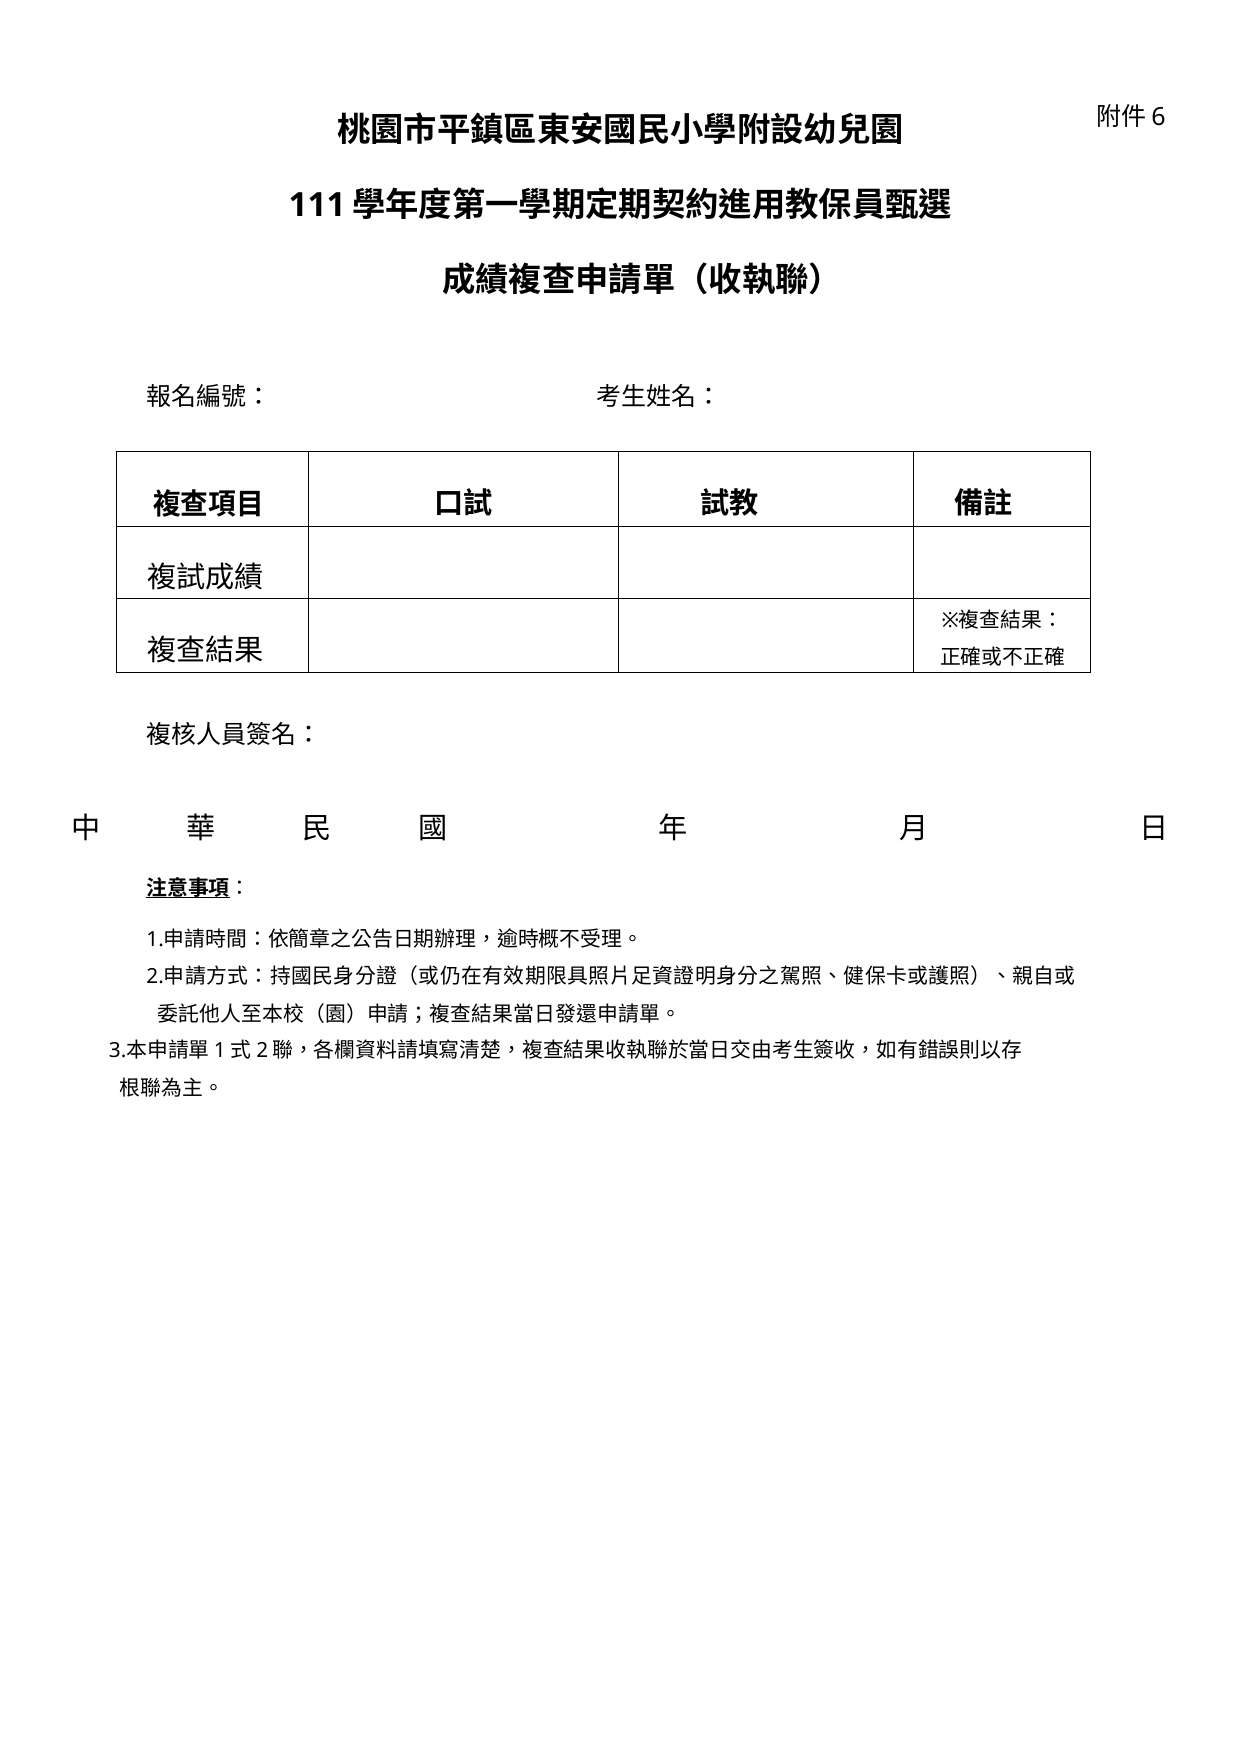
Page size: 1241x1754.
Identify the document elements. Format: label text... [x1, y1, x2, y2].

table_cell 複查結果 [117, 599, 308, 672]
text 1.申請時間：依簡章之公告日期辦理，逾時概不受理。 [146, 918, 1169, 956]
table_header 口試 [309, 452, 618, 526]
table_cell [309, 599, 618, 672]
text 注意事項： [146, 868, 1157, 906]
table_cell ※複查結果： 正確或不正確 [914, 599, 1090, 672]
text 複核人員簽名： [146, 714, 1024, 751]
text 2.申請方式：持國民身分證（或仍在有效期限具照片足資證明身分之駕照、健保卡或護照）、親自或 [146, 956, 1157, 993]
text 根聯為主。 [71, 1068, 1157, 1106]
text 成績複查申請單（收執聯） [71, 239, 1169, 314]
table_cell 複試成績 [117, 527, 308, 598]
table_cell [619, 599, 913, 672]
text 報名編號： 考生姓名： [146, 376, 1024, 413]
text 桃園市平鎮區東安國民小學附設幼兒園 [71, 89, 1169, 164]
table_cell [619, 527, 913, 598]
text 3.本申請單1式 2聯，各欄資料請填寫清楚，複查結果收執聯於當日交由考生簽收，如有錯誤則以存 [71, 1031, 1157, 1068]
table_cell [914, 527, 1090, 598]
text 111學年度第一學期定期契約進用教保員甄選 [71, 164, 1169, 239]
text 中 華 民 國 年 月 日 [71, 789, 1169, 864]
text 委託他人至本校（園）申請；複查結果當日發還申請單。 [146, 993, 1158, 1031]
table_header 複查項目 [117, 452, 308, 526]
table_cell [309, 527, 618, 598]
table_header 試教 [619, 452, 913, 526]
table_header 備註 [914, 452, 1090, 526]
